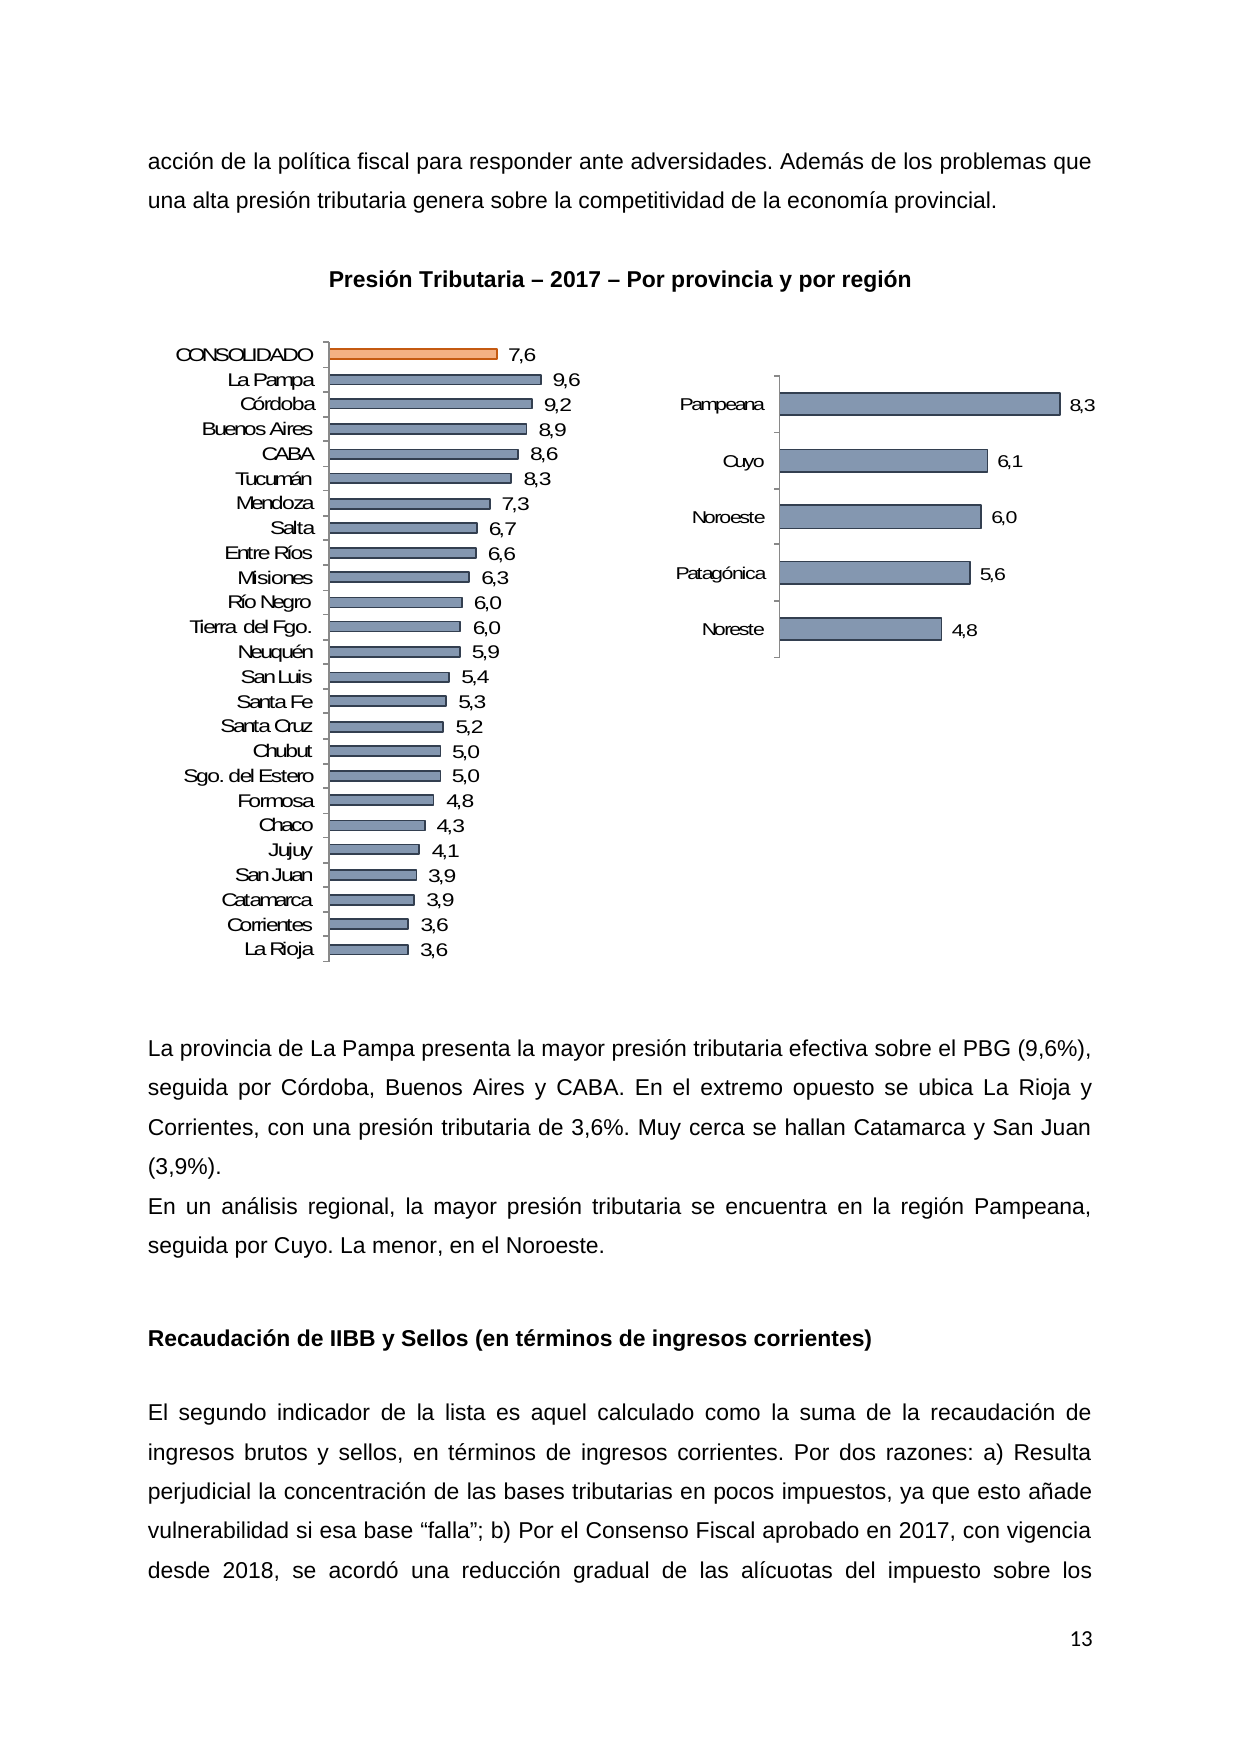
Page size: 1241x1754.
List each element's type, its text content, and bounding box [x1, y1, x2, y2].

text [148, 1399, 1092, 1583]
table_header [644, 313, 1104, 995]
text Presión Tributaria – 2017 – Por provincia y por región [148, 266, 1092, 292]
text La provincia de La Pampa presenta la mayor presión tributaria efectiva sobre el PBG (9,6%), seguida por Córdoba, Buenos Aires y CABA. En el extremo opuesto se ubica La Rioja y Corrientes, con una presión tributaria de 3,6%. Muy cerca se hallan Catamarca y San Juan (3,9%). [148, 1035, 1092, 1179]
text Recaudación de IIBB y Sellos (en términos de ingresos corrientes) [148, 1325, 1092, 1352]
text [148, 148, 1092, 213]
text En un análisis regional, la mayor presión tributaria se encuentra en la región Pampeana, seguida por Cuyo. La menor, en el Noroeste. [148, 1193, 1092, 1258]
table_header [136, 313, 644, 995]
